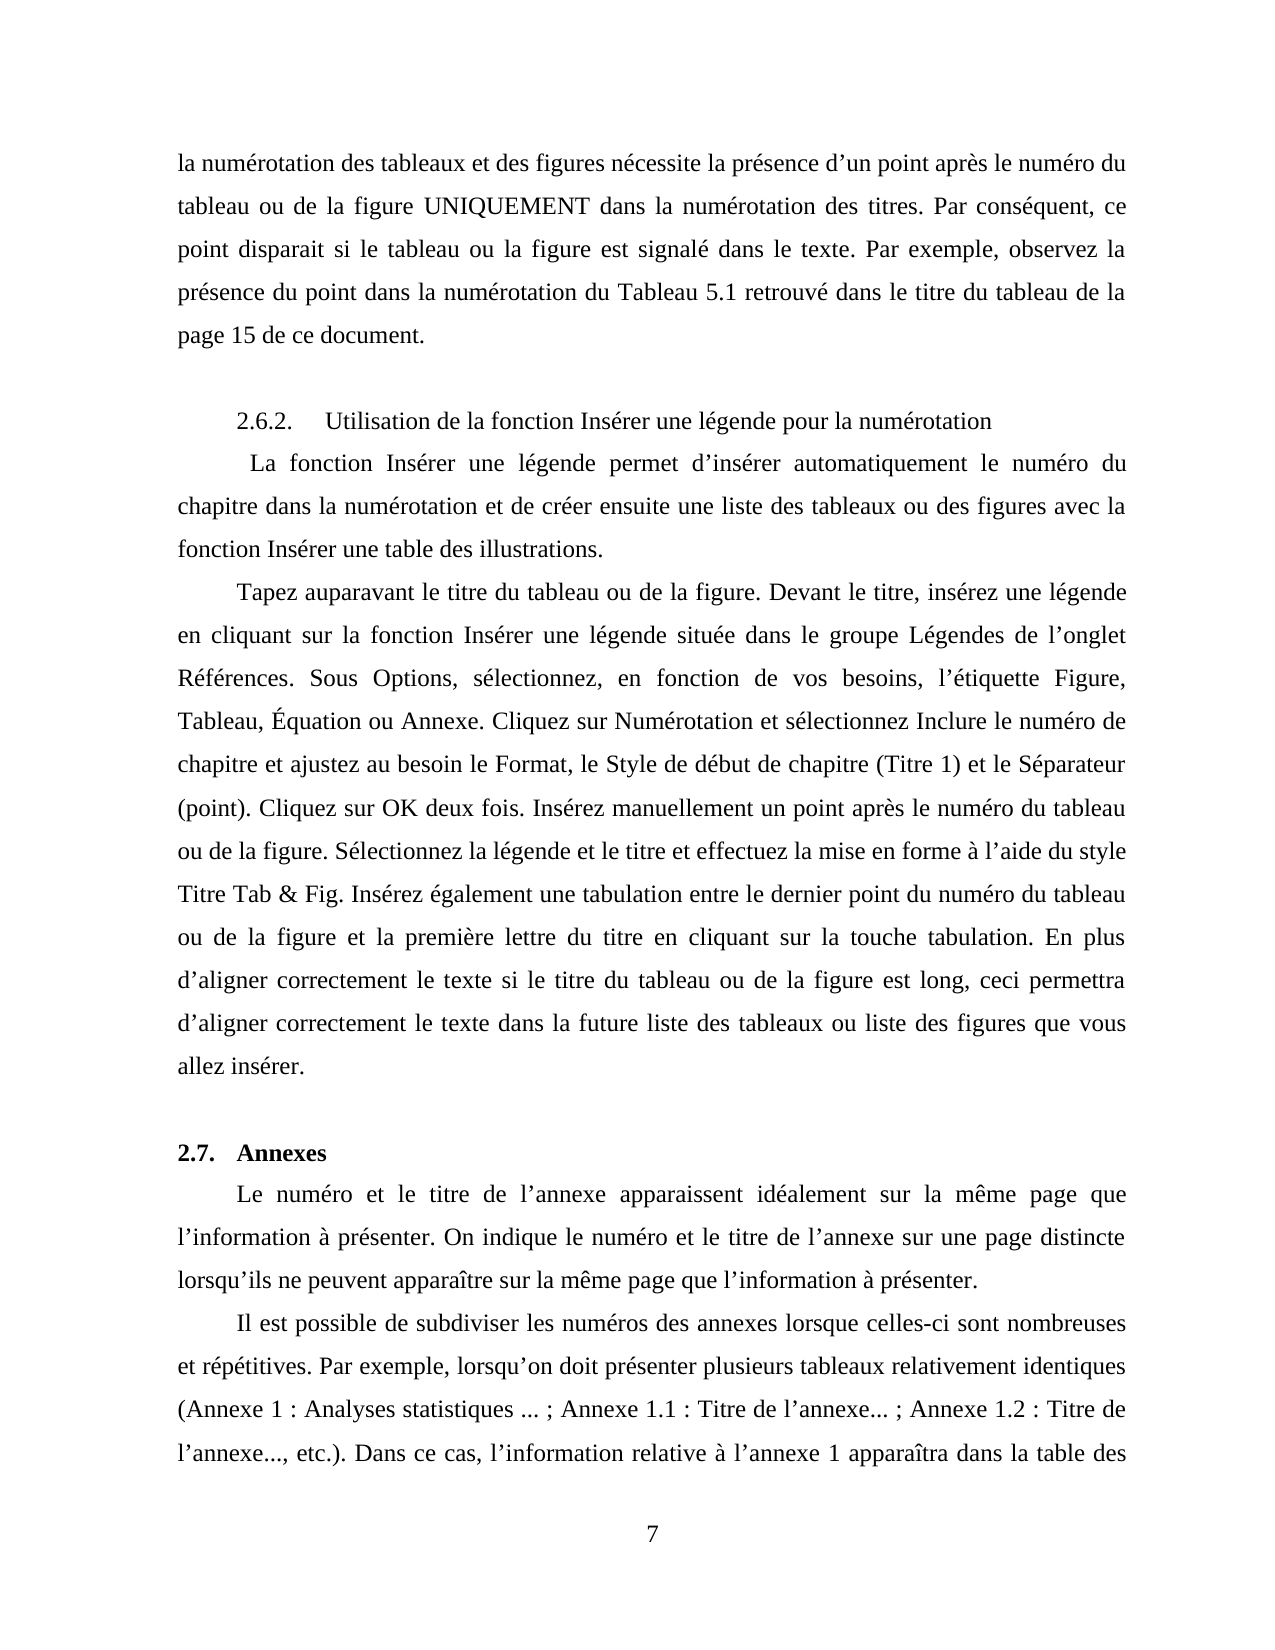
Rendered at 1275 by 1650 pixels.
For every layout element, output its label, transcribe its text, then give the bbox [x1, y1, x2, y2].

subtitle Annexes [177, 1138, 1127, 1166]
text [177, 148, 1127, 349]
text Tapez auparavant le titre du tableau ou de la figure. Devant le titre, insérez une légende en cliquant sur la fonction Insérer une légende située dans le groupe Légendes de l’onglet Références. Sous Options, sélectionnez, en fonction de vos besoins, l’étiquette Figure, Tableau, Équation ou Annexe. Cliquez sur Numérotation et sélectionnez Inclure le numéro de chapitre et ajustez au besoin le Format, le Style de début de chapitre (Titre 1) et le Séparateur (point). Cliquez sur OK deux fois. Insérez manuellement un point après le numéro du tableau ou de la figure. Sélectionnez la légende et le titre et effectuez la mise en forme à l’aide du style Titre Tab & Fig. Insérez également une tabulation entre le dernier point du numéro du tableau ou de la figure et la première lettre du titre en cliquant sur la touche tabulation. En plus d’aligner correctement le texte si le titre du tableau ou de la figure est long, ceci permettra d’aligner correctement le texte dans la future liste des tableaux ou liste des figures que vous allez insérer. [177, 577, 1127, 1080]
text Le numéro et le titre de l’annexe apparaissent idéalement sur la même page que l’information à présenter. On indique le numéro et le titre de l’annexe sur une page distincte lorsqu’ils ne peuvent apparaître sur la même page que l’information à présenter. [177, 1179, 1127, 1294]
subtitle Utilisation de la fonction Insérer une légende pour la numérotation [236, 406, 1127, 435]
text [177, 1308, 1127, 1466]
text La fonction Insérer une légende permet d’insérer automatiquement le numéro du chapitre dans la numérotation et de créer ensuite une liste des tableaux ou des figures avec la fonction Insérer une table des illustrations. [177, 448, 1127, 563]
